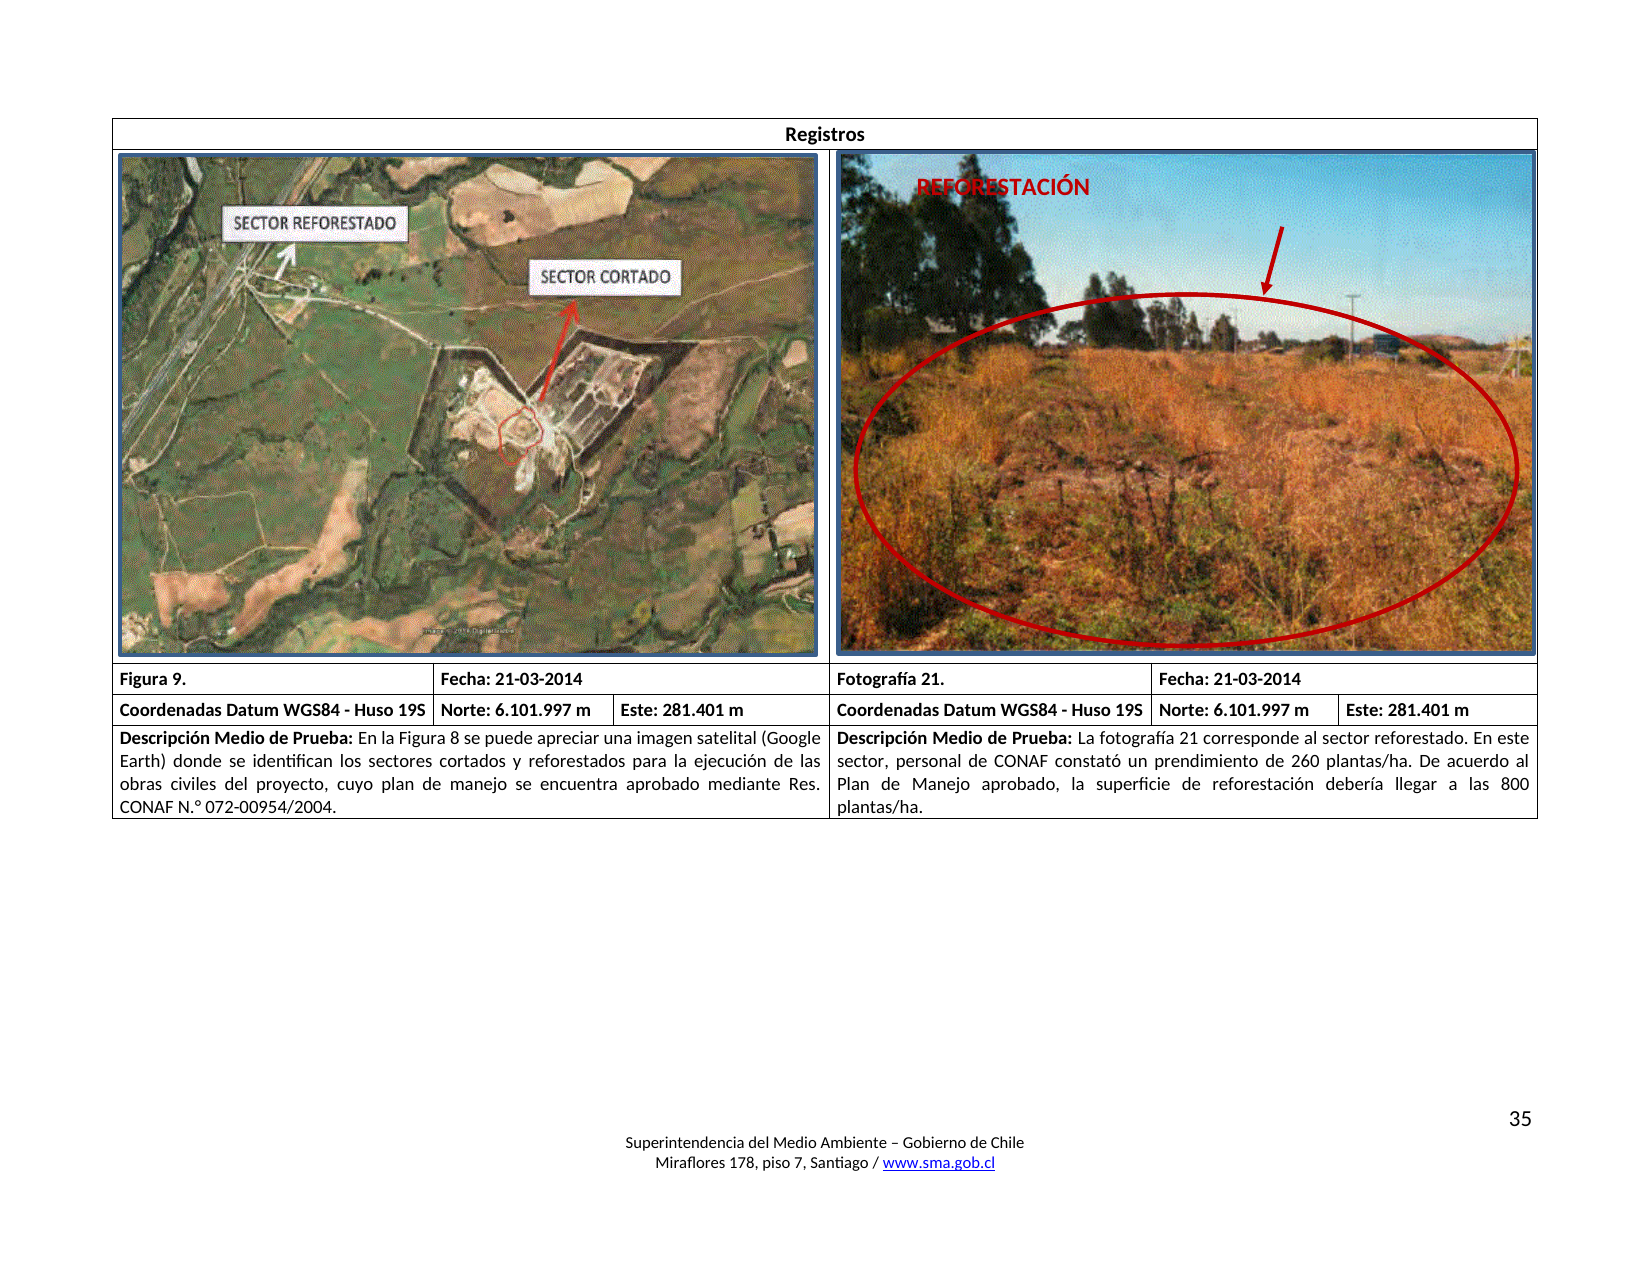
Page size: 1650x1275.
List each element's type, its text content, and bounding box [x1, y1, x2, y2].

table_cell [830, 150, 1537, 662]
table_cell Fecha: 21-03-2014 [1152, 664, 1537, 694]
table_cell Este: 281.401 m [614, 695, 829, 725]
table_cell Coordenadas Datum WGS84 - Huso 19S [830, 695, 1151, 725]
table_cell Descripción Medio de Prueba: En la Figura 8 se puede apreciar una imagen satelital (Google Earth) donde se identifican los sectores cortados y reforestados para la ejecución de las obras civiles del proyecto, cuyo plan de manejo se encuentra aprobado mediante Res. CONAF N.° 072-00954/2004. [113, 726, 829, 818]
table_cell Coordenadas Datum WGS84 - Huso 19S [113, 695, 433, 725]
picture [122, 157, 814, 653]
table_cell Norte: 6.101.997 m [1152, 695, 1338, 725]
table_cell Este: 281.401 m [1339, 695, 1537, 725]
table_cell Figura 9. [113, 664, 433, 694]
table_cell Norte: 6.101.997 m [434, 695, 613, 725]
table_cell Fecha: 21-03-2014 [434, 664, 829, 694]
table_cell Fotografía 21. [830, 664, 1151, 694]
table_header Registros [113, 119, 1537, 149]
table_cell [113, 150, 829, 662]
picture [841, 154, 1532, 651]
table_cell Descripción Medio de Prueba: La fotografía 21 corresponde al sector reforestado. En este sector, personal de CONAF constató un prendimiento de 260 plantas/ha. De acuerdo al Plan de Manejo aprobado, la superficie de reforestación debería llegar a las 800 plantas/ha. [830, 726, 1537, 818]
